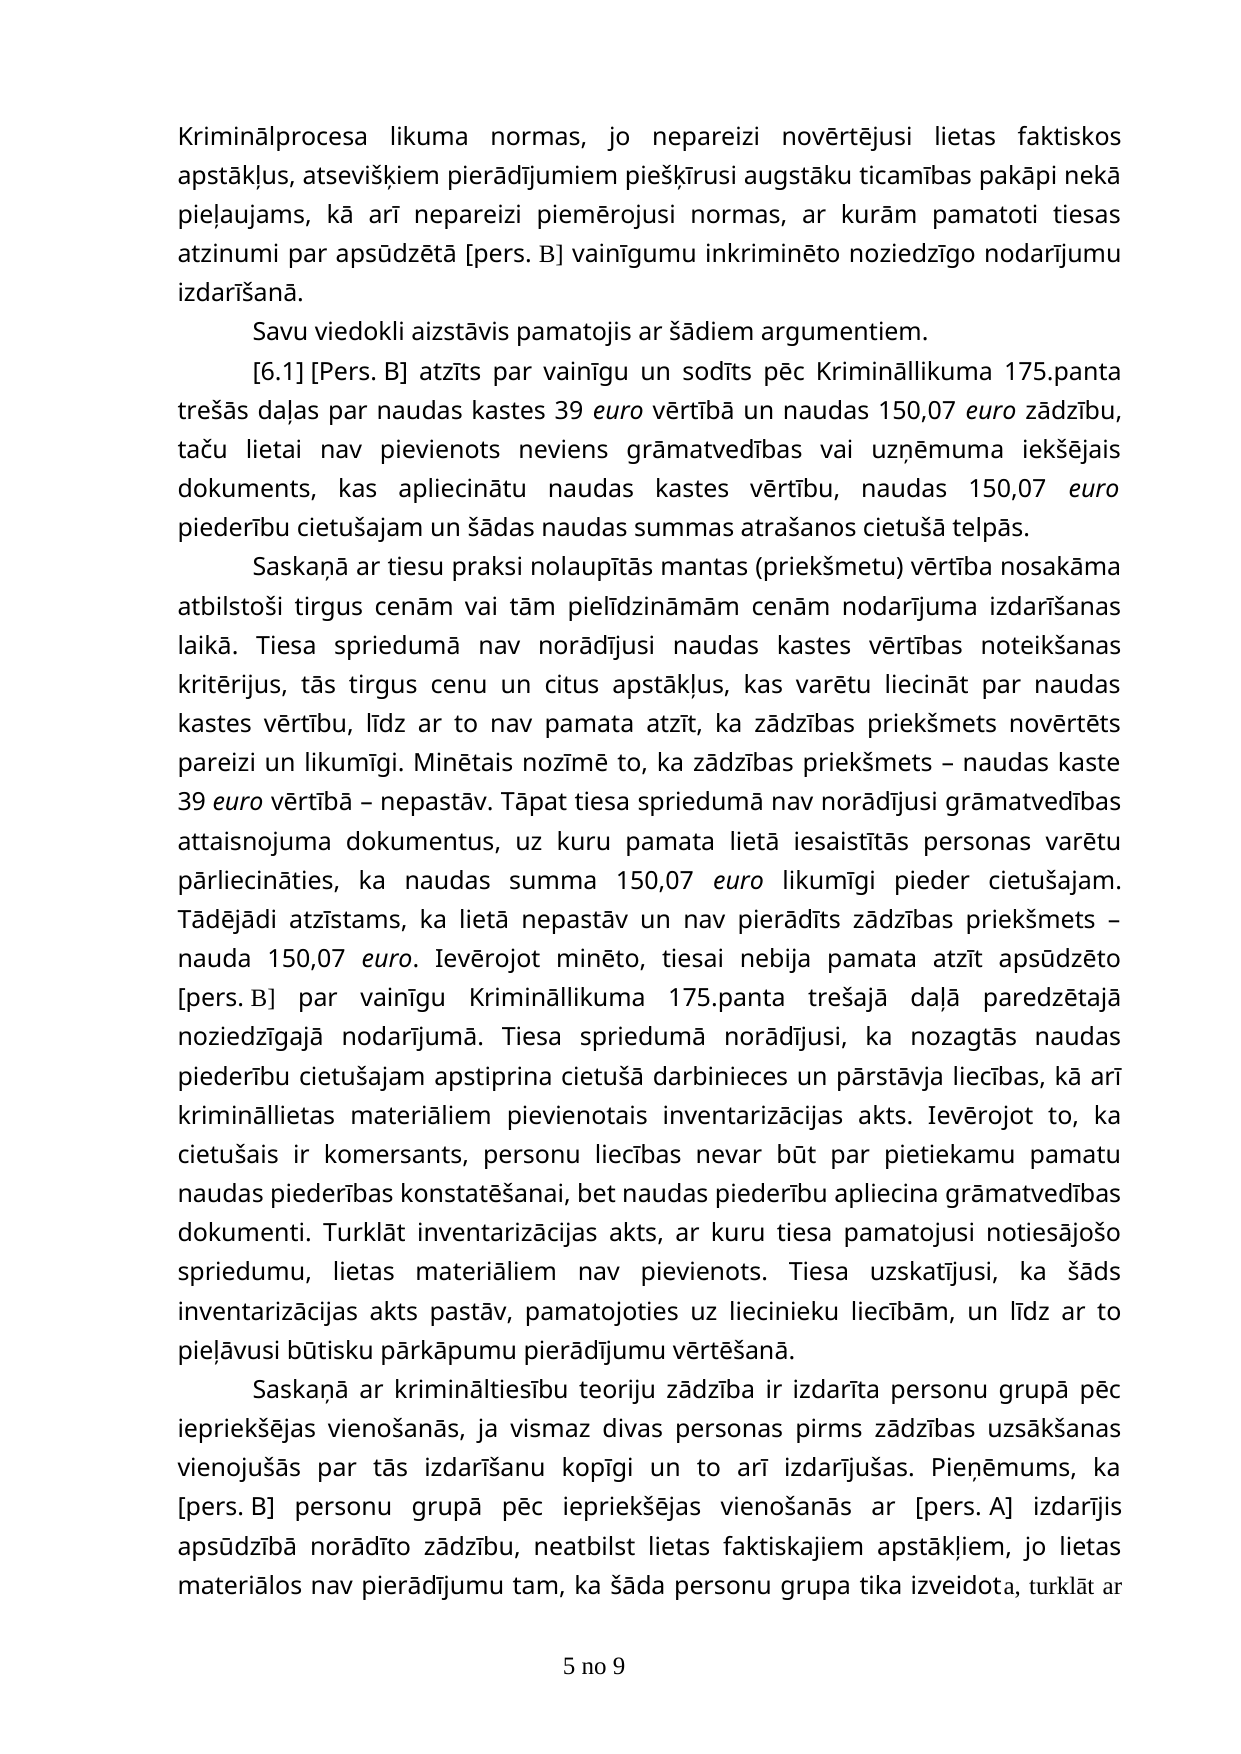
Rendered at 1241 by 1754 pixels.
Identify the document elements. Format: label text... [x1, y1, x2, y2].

text Savu viedokli aizstāvis pamatojis ar šādiem argumentiem. [177, 314, 1122, 348]
text [6.1] [Pers. B] atzīts par vainīgu un sodīts pēc Krimināllikuma 175.panta trešās daļas par naudas kastes 39 euro vērtībā un naudas 150,07 euro zādzību, taču lietai nav pievienots neviens grāmatvedības vai uzņēmuma iekšējais dokuments, kas apliecinātu naudas kastes vērtību, naudas 150,07 euro piederību cietušajam un šādas naudas summas atrašanos cietušā telpās. [177, 353, 1122, 544]
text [177, 118, 1122, 309]
text Saskaņā ar tiesu praksi nolaupītās mantas (priekšmetu) vērtība nosakāma atbilstoši tirgus cenām vai tām pielīdzināmām cenām nodarījuma izdarīšanas laikā. Tiesa spriedumā nav norādījusi naudas kastes vērtības noteikšanas kritērijus, tās tirgus cenu un citus apstākļus, kas varētu liecināt par naudas kastes vērtību, līdz ar to nav pamata atzīt, ka zādzības priekšmets novērtēts pareizi un likumīgi. Minētais nozīmē to, ka zādzības priekšmets – naudas kaste 39 euro vērtībā – nepastāv. Tāpat tiesa spriedumā nav norādījusi grāmatvedības attaisnojuma dokumentus, uz kuru pamata lietā iesaistītās personas varētu pārliecināties, ka naudas summa 150,07 euro likumīgi pieder cietušajam. Tādējādi atzīstams, ka lietā nepastāv un nav pierādīts zādzības priekšmets – nauda 150,07 euro. Ievērojot minēto, tiesai nebija pamata atzīt apsūdzēto [pers. B] par vainīgu Krimināllikuma 175.panta trešajā daļā paredzētajā noziedzīgajā nodarījumā. Tiesa spriedumā norādījusi, ka nozagtās naudas piederību cietušajam apstiprina cietušā darbinieces un pārstāvja liecības, kā arī krimināllietas materiāliem pievienotais inventarizācijas akts. Ievērojot to, ka cietušais ir komersants, personu liecības nevar būt par pietiekamu pamatu naudas piederības konstatēšanai, bet naudas piederību apliecina grāmatvedības dokumenti. Turklāt inventarizācijas akts, ar kuru tiesa pamatojusi notiesājošo spriedumu, lietas materiāliem nav pievienots. Tiesa uzskatījusi, ka šāds inventarizācijas akts pastāv, pamatojoties uz liecinieku liecībām, un līdz ar to pieļāvusi būtisku pārkāpumu pierādījumu vērtēšanā. [177, 549, 1122, 1366]
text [177, 1371, 1122, 1601]
